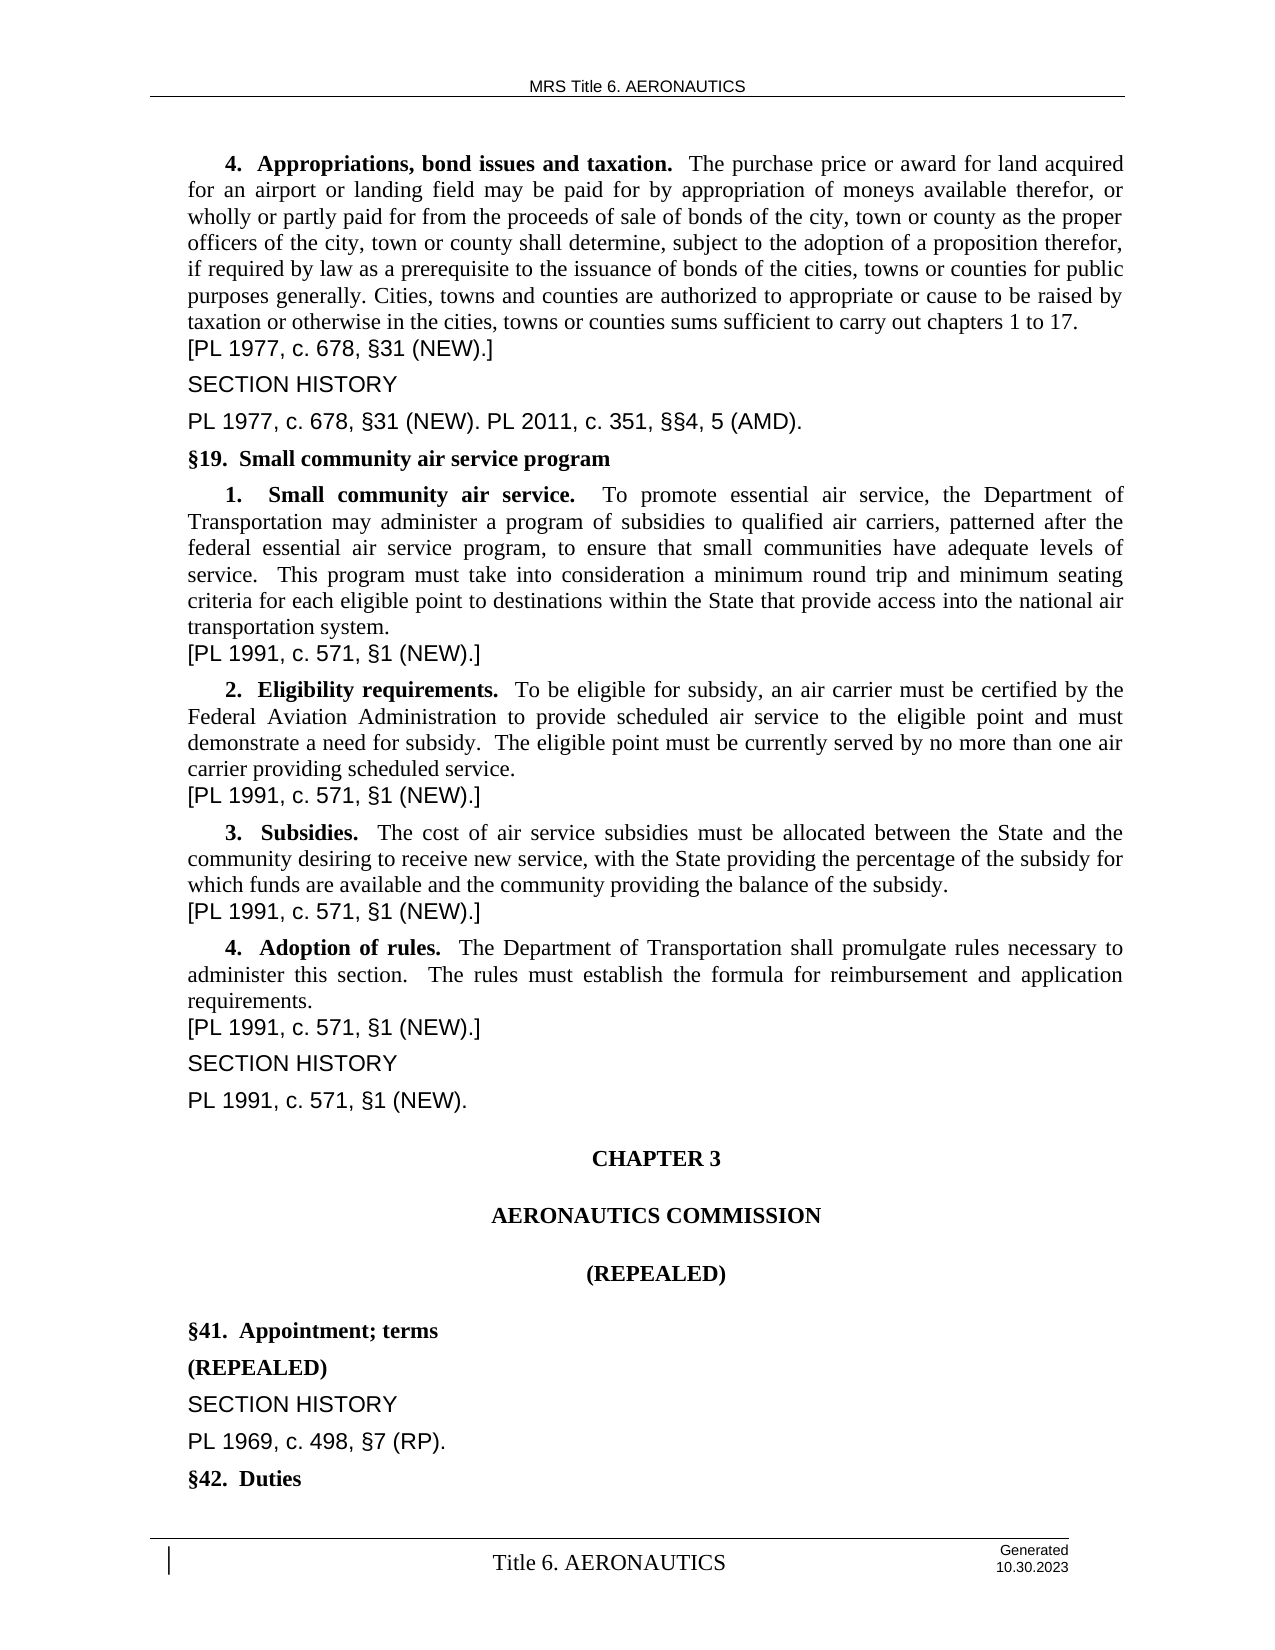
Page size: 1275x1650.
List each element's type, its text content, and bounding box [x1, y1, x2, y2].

text PL 1977, c. 678, §31 (NEW). PL 2011, c. 351, §§4, 5 (AMD). [187, 408, 1125, 434]
text 4. Adoption of rules. The Department of Transportation shall promulgate rules necessary to administer this section. The rules must establish the formula for reimbursement and application requirements. [187, 934, 1125, 1013]
text §42. Duties [187, 1464, 1125, 1491]
text PL 1991, c. 571, §1 (NEW). [187, 1087, 1125, 1113]
text §41. Appointment; terms [187, 1317, 1125, 1344]
text [PL 1991, c. 571, §1 (NEW).] [187, 640, 1125, 666]
text 4. Appropriations, bond issues and taxation. The purchase price or award for land acquired for an airport or landing field may be paid for by appropriation of moneys available therefor, or wholly or partly paid for from the proceeds of sale of bonds of the city, town or county as the proper officers of the city, town or county shall determine, subject to the adoption of a proposition therefor, if required by law as a prerequisite to the issuance of bonds of the cities, towns or counties for public purposes generally. Cities, towns and counties are authorized to appropriate or cause to be raised by taxation or otherwise in the cities, towns or counties sums sufficient to carry out chapters 1 to 17. [187, 150, 1125, 334]
text (REPEALED) [187, 1260, 1125, 1286]
text SECTION HISTORY [187, 371, 1125, 398]
text CHAPTER 3 [187, 1145, 1125, 1171]
text 3. Subsidies. The cost of air service subsidies must be allocated between the State and the community desiring to receive new service, with the State providing the percentage of the subsidy for which funds are available and the community providing the balance of the subsidy. [187, 819, 1125, 898]
text [PL 1977, c. 678, §31 (NEW).] [187, 334, 1125, 361]
text [PL 1991, c. 571, §1 (NEW).] [187, 1013, 1125, 1040]
text SECTION HISTORY [187, 1050, 1125, 1077]
text PL 1969, c. 498, §7 (RP). [187, 1428, 1125, 1454]
text [PL 1991, c. 571, §1 (NEW).] [187, 898, 1125, 924]
text SECTION HISTORY [187, 1391, 1125, 1417]
text [PL 1991, c. 571, §1 (NEW).] [187, 782, 1125, 808]
text AERONAUTICS COMMISSION [187, 1202, 1125, 1229]
text (REPEALED) [187, 1354, 1125, 1381]
text 2. Eligibility requirements. To be eligible for subsidy, an air carrier must be certified by the Federal Aviation Administration to provide scheduled air service to the eligible point and must demonstrate a need for subsidy. The eligible point must be currently served by no more than one air carrier providing scheduled service. [187, 676, 1125, 782]
text §19. Small community air service program [187, 445, 1125, 471]
text 1. Small community air service. To promote essential air service, the Department of Transportation may administer a program of subsidies to qualified air carriers, patterned after the federal essential air service program, to ensure that small communities have adequate levels of service. This program must take into consideration a minimum round trip and minimum seating criteria for each eligible point to destinations within the State that provide access into the national air transportation system. [187, 482, 1125, 640]
